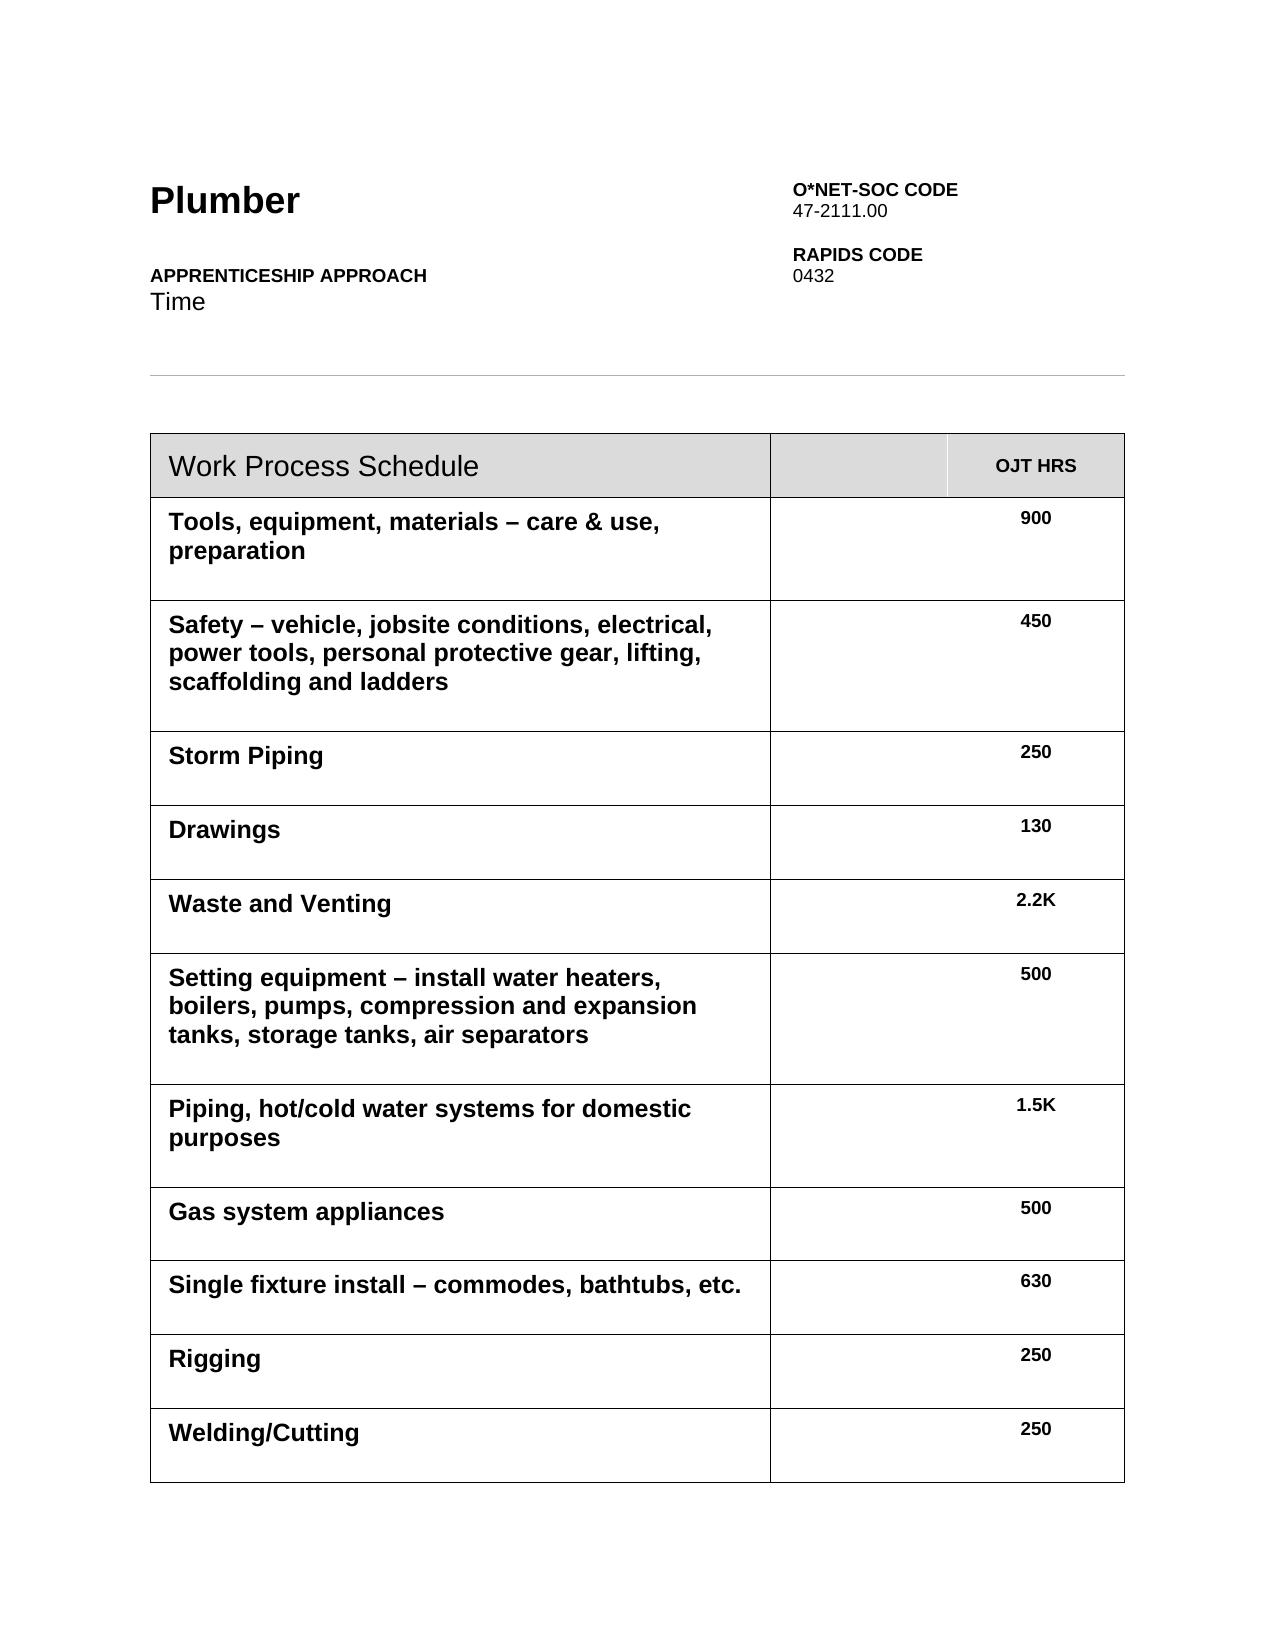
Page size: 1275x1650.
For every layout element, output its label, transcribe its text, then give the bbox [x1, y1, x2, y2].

table_cell [771, 954, 947, 1084]
table_cell [771, 1188, 947, 1260]
text APPRENTICESHIP APPROACH [150, 265, 719, 287]
table_header OJT HRS [948, 434, 1124, 497]
text 47-2111.00 [793, 200, 1125, 222]
table_cell 130 [948, 806, 1124, 879]
text RAPIDS CODE [793, 243, 1125, 265]
table_cell [771, 1085, 947, 1187]
table_cell [771, 1261, 947, 1334]
table_cell [771, 1335, 947, 1408]
table_cell 1.5K [948, 1085, 1124, 1187]
table_cell Rigging [151, 1335, 770, 1408]
table_cell Gas system appliances [151, 1188, 770, 1260]
table_cell Setting equipment – install water heaters, boilers, pumps, compression and expansion tanks, storage tanks, air separators [151, 954, 770, 1084]
table_cell Safety – vehicle, jobsite conditions, electrical, power tools, personal protective gear, lifting, scaffolding and ladders [151, 601, 770, 731]
text Plumber [150, 179, 719, 222]
table_cell 450 [948, 601, 1124, 731]
table_cell [771, 806, 947, 879]
table_cell Storm Piping [151, 732, 770, 805]
table_cell 2.2K [948, 880, 1124, 953]
table_cell [771, 732, 947, 805]
text Time [150, 287, 719, 315]
table_header [771, 434, 947, 497]
table_cell 250 [948, 1335, 1124, 1408]
table_cell 250 [948, 1409, 1124, 1482]
text O*NET-SOC CODE [793, 179, 1125, 200]
table_cell Piping, hot/cold water systems for domestic purposes [151, 1085, 770, 1187]
text 0432 [793, 265, 1125, 287]
table_cell [771, 880, 947, 953]
table_cell [771, 498, 947, 600]
table_cell 250 [948, 732, 1124, 805]
table_cell Waste and Venting [151, 880, 770, 953]
table_cell Single fixture install – commodes, bathtubs, etc. [151, 1261, 770, 1334]
table_cell 630 [948, 1261, 1124, 1334]
table_cell Welding/Cutting [151, 1409, 770, 1482]
table_cell [771, 601, 947, 731]
table_cell 900 [948, 498, 1124, 600]
table_cell 500 [948, 1188, 1124, 1260]
table_cell [771, 1409, 947, 1482]
table_cell Drawings [151, 806, 770, 879]
table_cell Tools, equipment, materials – care & use, preparation [151, 498, 770, 600]
table_cell 500 [948, 954, 1124, 1084]
table_header Work Process Schedule [151, 434, 770, 497]
